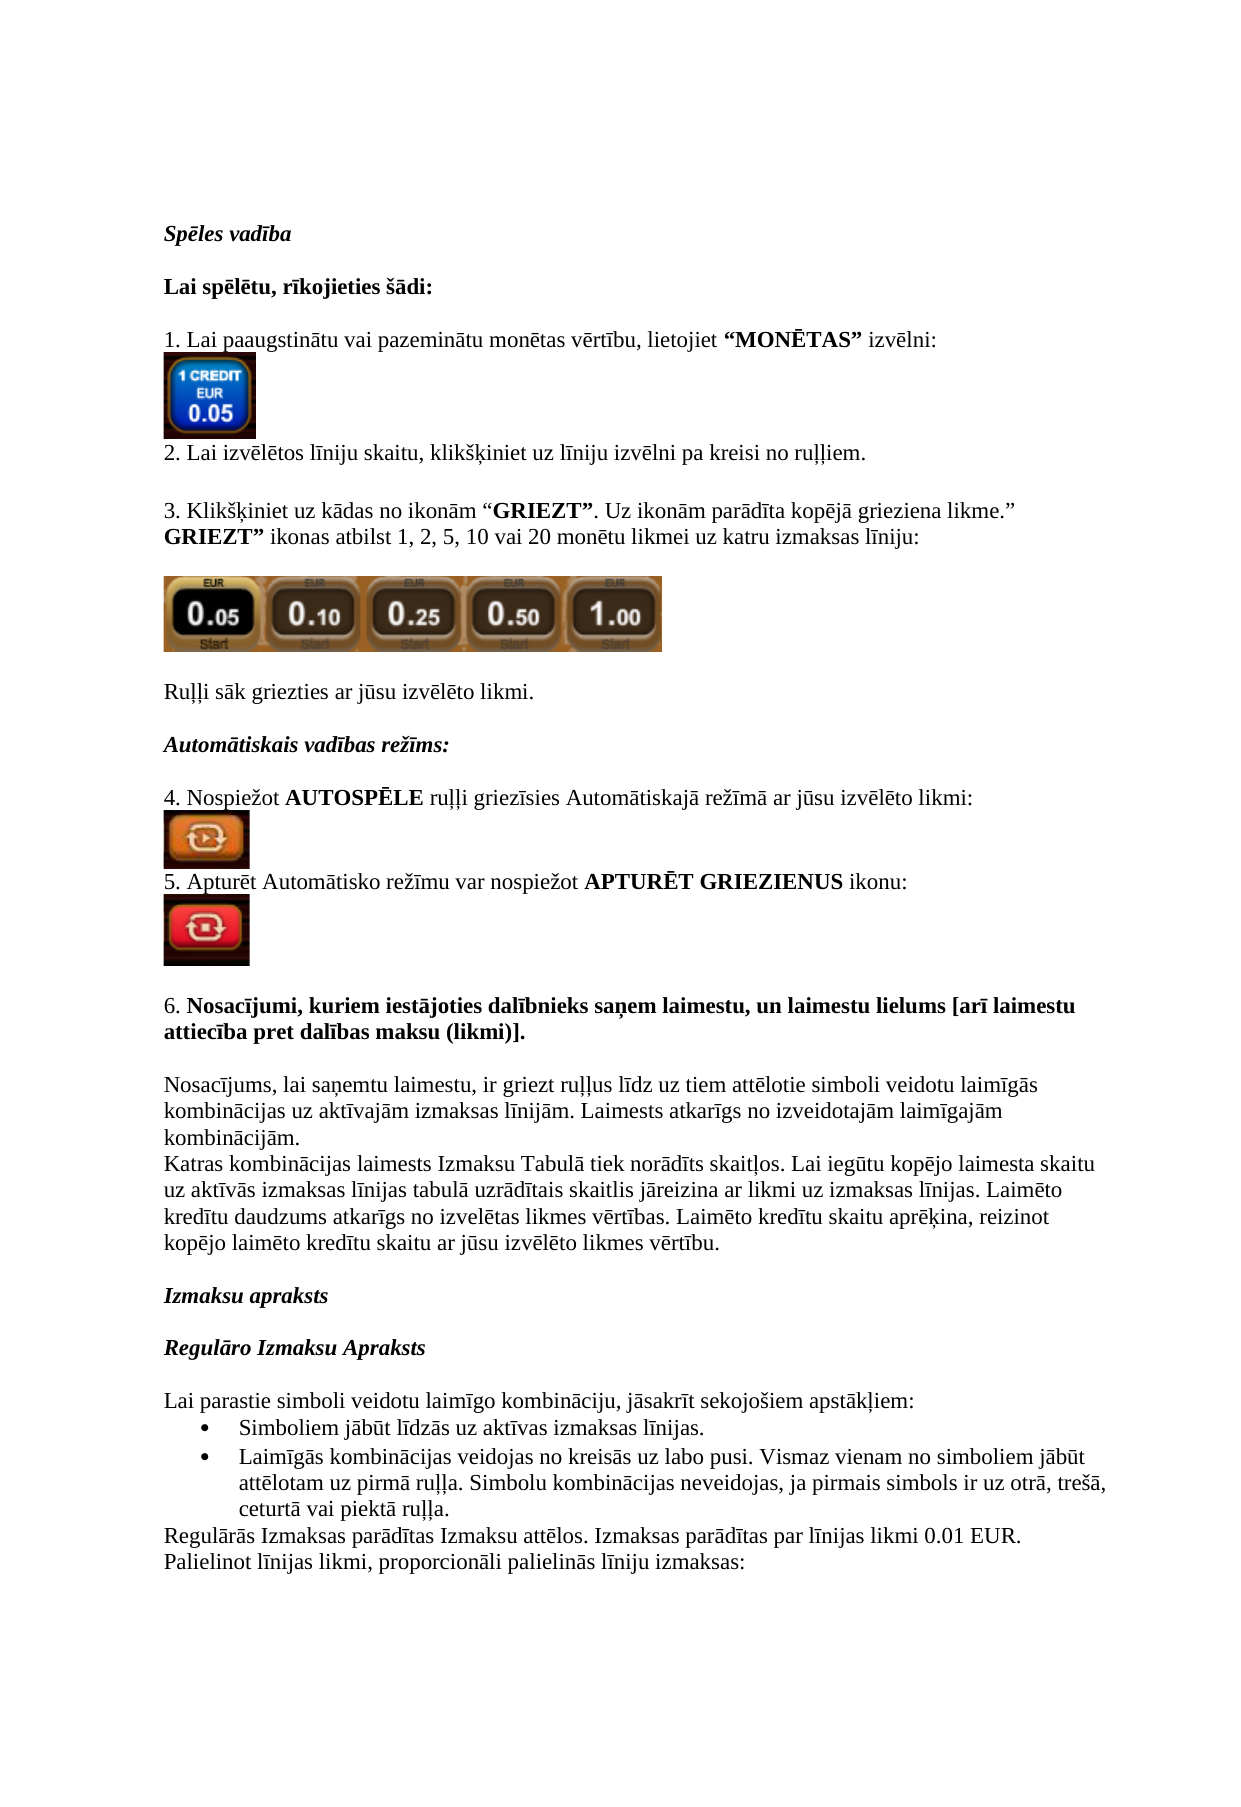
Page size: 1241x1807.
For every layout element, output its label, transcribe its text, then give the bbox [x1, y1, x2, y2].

list Simboliem jābūt līdzās uz aktīvas izmaksas līnijas. [201, 1413, 1114, 1440]
text Automātiskais vadības režīms: [163, 731, 1114, 757]
text Lai parastie simboli veidotu laimīgo kombināciju, jāsakrīt sekojošiem apstākļiem: [163, 1387, 1114, 1413]
text Nosacījums, lai saņemtu laimestu, ir griezt ruļļus līdz uz tiem attēlotie simboli veidotu laimīgās kombinācijas uz aktīvajām izmaksas līnijām. Laimests atkarīgs no izveidotajām laimīgajām kombinācijām. [163, 1071, 1114, 1150]
text 5. Apturēt Automātisko režīmu var nospiežot APTURĒT GRIEZIENUS ikonu: [163, 868, 1114, 895]
text Regulārās Izmaksas parādītas Izmaksu attēlos. Izmaksas parādītas par līnijas likmi 0.01 EUR. Palielinot līnijas likmi, proporcionāli palielinās līniju izmaksas: [163, 1522, 1114, 1574]
text 3. Klikšķiniet uz kādas no ikonām “GRIEZT”. Uz ikonām parādīta kopējā grieziena likme.” GRIEZT” ikonas atbilst 1, 2, 5, 10 vai 20 monētu likmei uz katru izmaksas līniju: [163, 497, 1114, 550]
text Izmaksu apraksts [163, 1282, 1114, 1308]
text 1. Lai paaugstinātu vai pazeminātu monētas vērtību, lietojiet “MONĒTAS” izvēlni: [163, 326, 1114, 352]
text 4. Nospiežot AUTOSPĒLE ruļļi griezīsies Automātiskajā režīmā ar jūsu izvēlēto likmi: [163, 784, 1114, 810]
text 2. Lai izvēlētos līniju skaitu, klikšķiniet uz līniju izvēlni pa kreisi no ruļļiem. [163, 439, 1114, 465]
text Spēles vadība [163, 221, 1114, 247]
text Katras kombinācijas laimests Izmaksu Tabulā tiek norādīts skaitļos. Lai iegūtu kopējo laimesta skaitu uz aktīvās izmaksas līnijas tabulā uzrādītais skaitlis jāreizina ar likmi uz izmaksas līnijas. Laimēto kredītu daudzums atkarīgs no izvelētas likmes vērtības. Laimēto kredītu skaitu aprēķina, reizinot kopējo laimēto kredītu skaitu ar jūsu izvēlēto likmes vērtību. [163, 1150, 1114, 1255]
text Ruļļi sāk griezties ar jūsu izvēlēto likmi. [163, 678, 1114, 704]
text Lai spēlētu, rīkojieties šādi: [163, 273, 1114, 299]
list Laimīgās kombinācijas veidojas no kreisās uz labo pusi. Vismaz vienam no simboliem jābūt attēlotam uz pirmā ruļļa. Simbolu kombinācijas neveidojas, ja pirmais simbols ir uz otrā, trešā, ceturtā vai piektā ruļļa. [201, 1443, 1114, 1522]
text Regulāro Izmaksu Apraksts [163, 1334, 1114, 1361]
text 6. Nosacījumi, kuriem iestājoties dalībnieks saņem laimestu, un laimestu lielums [arī laimestu attiecība pret dalības maksu (likmi)]. [163, 992, 1114, 1044]
